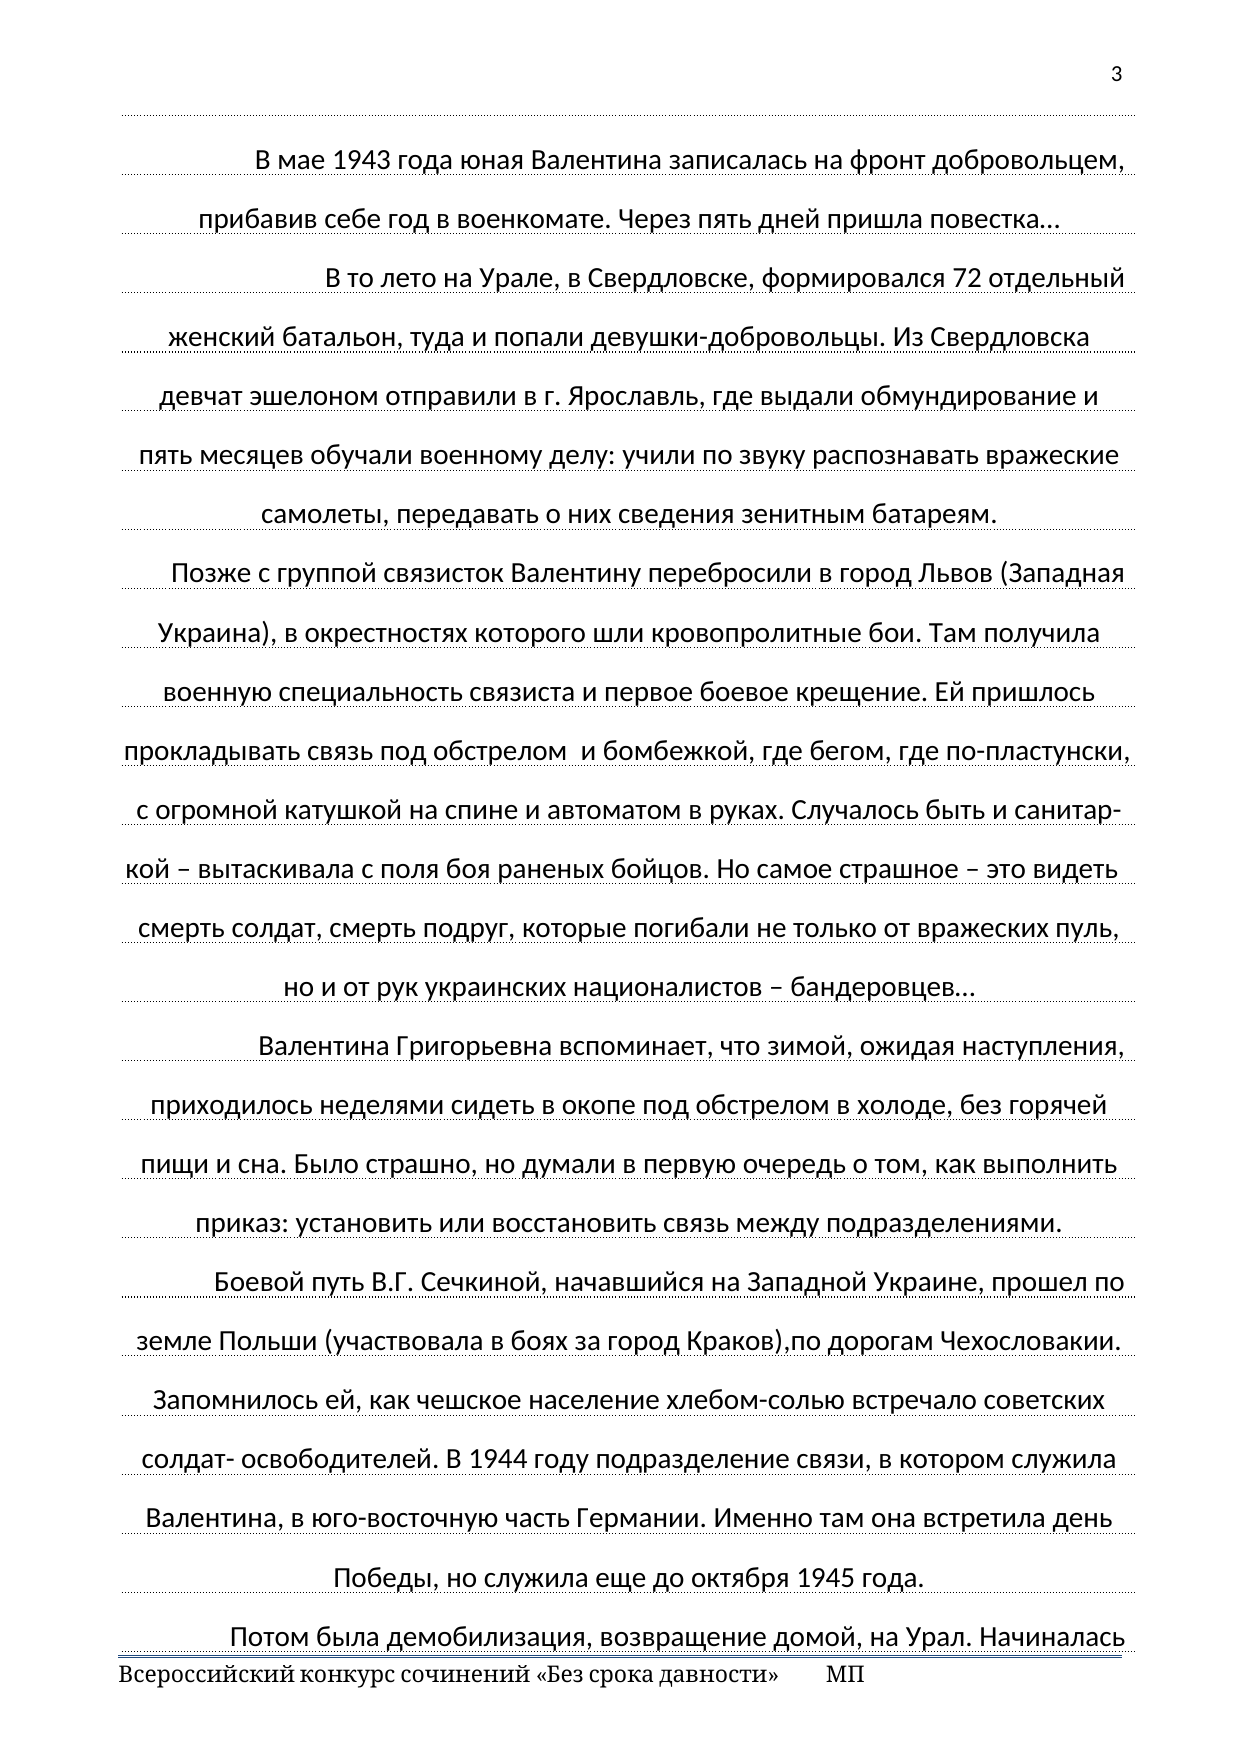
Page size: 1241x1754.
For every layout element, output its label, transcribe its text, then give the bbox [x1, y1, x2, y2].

table_cell пищи и сна. Было страшно, но думали в первую очередь о том, как выполнить [122, 1119, 1137, 1178]
table_cell военную специальность связиста и первое боевое крещение. Ей пришлось [122, 647, 1137, 706]
table_cell Запомнилось ей, как чешское население хлебом-солью встречало советских солдат [122, 1355, 1137, 1414]
table_cell самолеты, передавать о них сведения зенитным батареям. [122, 470, 1137, 528]
table_cell смерть солдат, смерть подруг, которые погибали не только от вражеских пуль, [122, 883, 1137, 942]
table_cell Позже с группой связисток Валентину перебросили в город Львов (Западная [122, 529, 1137, 588]
table_cell приходилось неделями сидеть в окопе под обстрелом в холоде, без горячей [122, 1060, 1137, 1119]
table_cell пять месяцев обучали военному делу: учили по звуку распознавать вражеские [122, 410, 1137, 469]
table_cell Потом была демобилизация, возвращение домой, на Урал. Начиналась [122, 1592, 1137, 1651]
table_cell но и от рук украинских националистов – бандеровцев… [122, 942, 1137, 1001]
table_cell земле Польши (участвовала в боях за город Краков),по дорогам Чехословакии. [122, 1296, 1137, 1355]
table_cell Валентина, в юго-восточную часть Германии. Именно там она встретила день [122, 1474, 1137, 1533]
table_cell кой – вытаскивала с поля боя раненых бойцов. Но самое страшное – это видеть [122, 824, 1137, 883]
table_cell Украина), в окрестностях которого шли кровопролитные бои. Там получила [122, 588, 1137, 647]
table_cell с огромной катушкой на спине и автоматом в руках. Случалось быть и санитар- [122, 765, 1137, 824]
table_cell В то лето на Урале, в Свердловске, формировался 72 отдельный [122, 233, 1137, 292]
table_cell девчат эшелоном отправили в г. Ярославль, где выдали обмундирование и [122, 351, 1137, 410]
table_cell приказ: установить или восстановить связь между подразделениями. [122, 1178, 1137, 1237]
table_cell Валентина Григорьевна вспоминает, что зимой, ожидая наступления, [122, 1001, 1137, 1060]
table_cell прибавив себе год в военкомате. Через пять дней пришла повестка… [122, 174, 1137, 233]
table_cell Боевой путь В.Г. Сечкиной, начавшийся на Западной Украине, прошел по [122, 1237, 1137, 1296]
table_cell солдат- освободителей. В 1944 году подразделение связи, в котором служила [122, 1415, 1137, 1473]
table_cell Победы, но служила еще до октября 1945 года. [122, 1533, 1137, 1592]
table_cell женский батальон, туда и попали девушки-добровольцы. Из Свердловска [122, 292, 1137, 351]
table_cell прокладывать связь под обстрелом и бомбежкой, где бегом, где по-пластунски, [122, 706, 1137, 765]
table_cell В мае 1943 года юная Валентина записалась на фронт добровольцем, [122, 115, 1137, 174]
